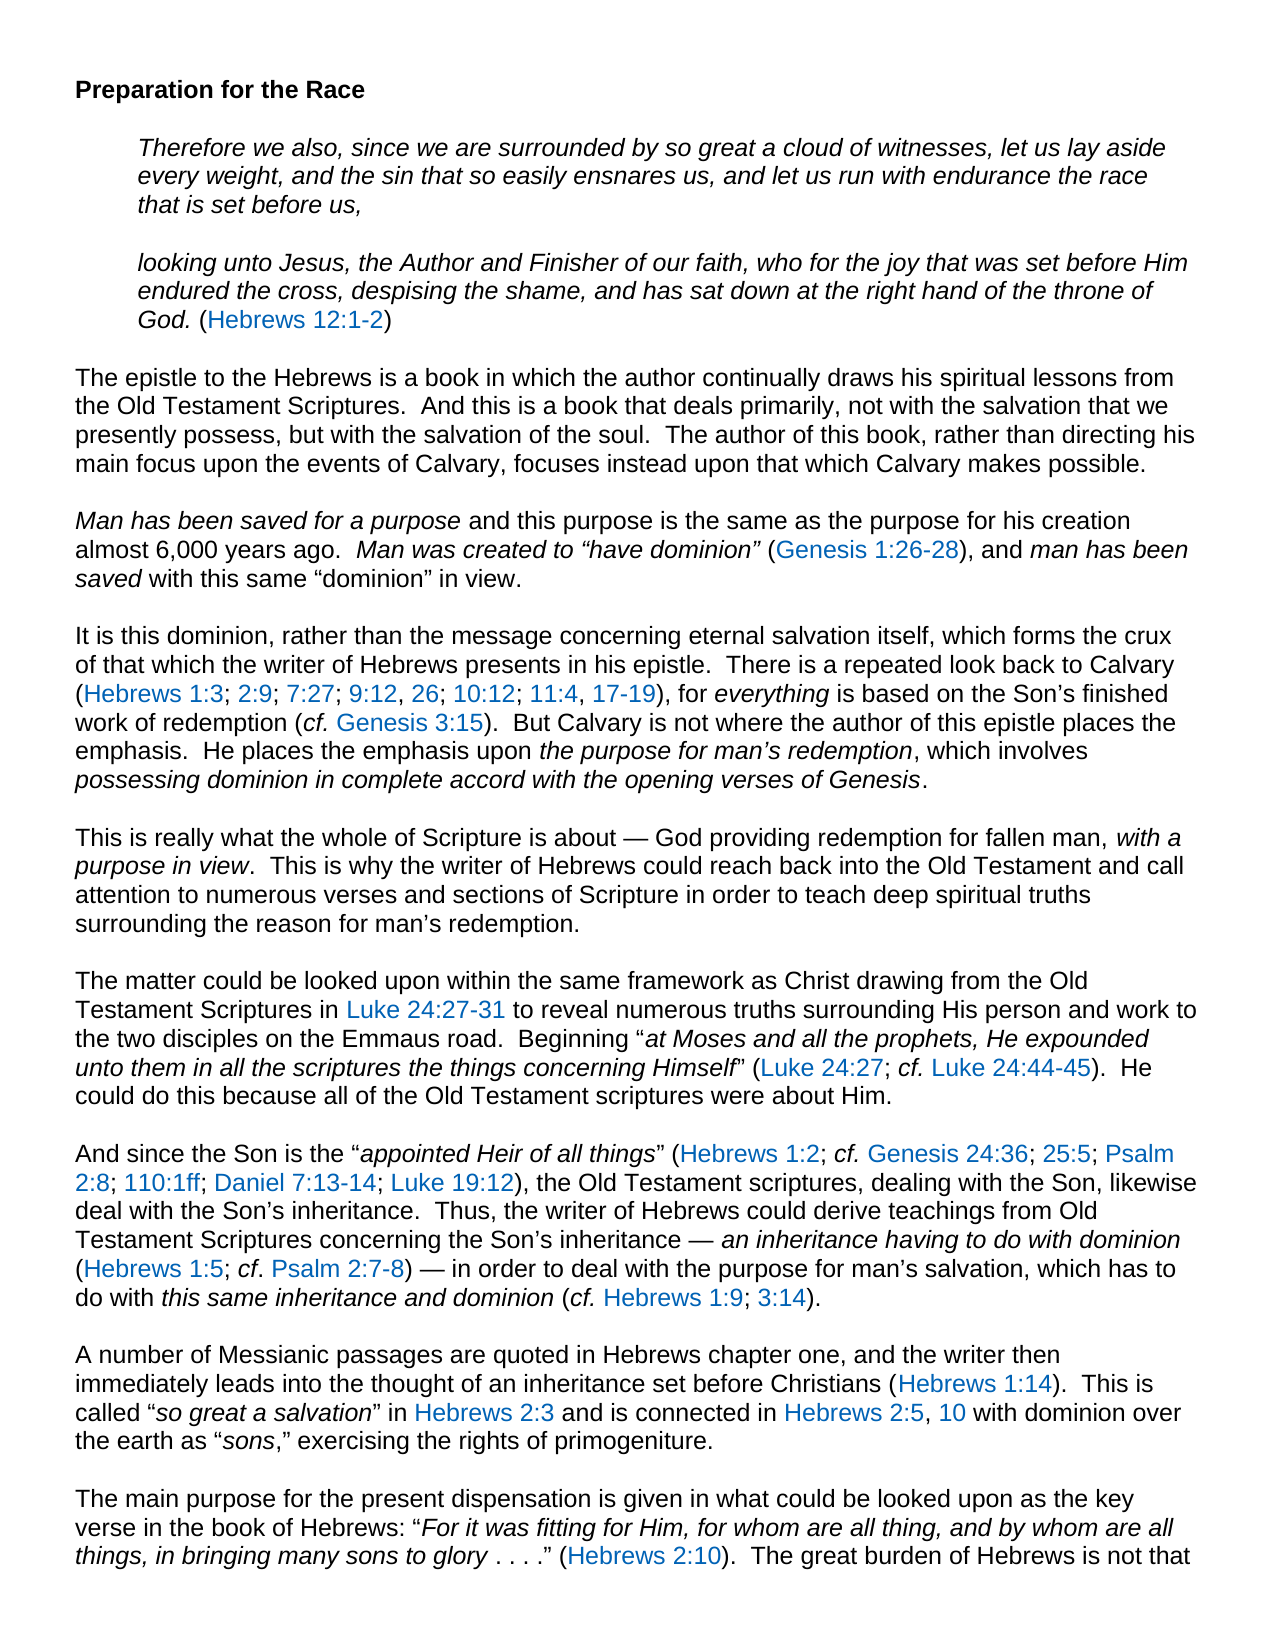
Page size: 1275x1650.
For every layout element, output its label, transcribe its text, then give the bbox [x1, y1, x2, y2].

text looking unto Jesus, the Author and Finisher of our faith, who for the joy that was set before Him endured the cross, despising the shame, and has sat down at the right hand of the throne of God. (Hebrews 12:1-2) [137, 247, 1200, 334]
text Man has been saved for a purpose and this purpose is the same as the purpose for his creation almost 6,000 years ago. Man was created to “have dominion” (Genesis 1:26-28), and man has been saved with this same “dominion” in view. [75, 506, 1200, 592]
text Therefore we also, since we are surrounded by so great a cloud of witnesses, let us lay aside every weight, and the sin that so easily ensnares us, and let us run with endurance the race that is set before us, [137, 132, 1200, 219]
text And since the Son is the “appointed Heir of all things” (Hebrews 1:2; cf. Genesis 24:36; 25:5; Psalm 2:8; 110:1ff; Daniel 7:13-14; Luke 19:12), the Old Testament scriptures, dealing with the Son, likewise deal with the Son’s inheritance. Thus, the writer of Hebrews could derive teachings from Old Testament Scriptures concerning the Son’s inheritance — an inheritance having to do with dominion (Hebrews 1:5; cf. Psalm 2:7-8) — in order to deal with the purpose for man’s salvation, which has to do with this same inheritance and dominion (cf. Hebrews 1:9; 3:14). [75, 1139, 1200, 1311]
text It is this dominion, rather than the message concerning eternal salvation itself, which forms the crux of that which the writer of Hebrews presents in his epistle. There is a repeated look back to Calvary (Hebrews 1:3; 2:9; 7:27; 9:12, 26; 10:12; 11:4, 17-19), for everything is based on the Son’s finished work of redemption (cf. Genesis 3:15). But Calvary is not where the author of this epistle places the emphasis. He places the emphasis upon the purpose for man’s redemption, which involves possessing dominion in complete accord with the opening verses of Genesis. [75, 621, 1200, 794]
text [75, 1484, 1200, 1570]
text This is really what the whole of Scripture is about — God providing redemption for fallen man, with a purpose in view. This is why the writer of Hebrews could reach back into the Old Testament and call attention to numerous verses and sections of Scripture in order to teach deep spiritual truths surrounding the reason for man’s redemption. [75, 822, 1200, 937]
text A number of Messianic passages are quoted in Hebrews chapter one, and the writer then immediately leads into the thought of an inheritance set before Christians (Hebrews 1:14). This is called “so great a salvation” in Hebrews 2:3 and is connected in Hebrews 2:5, 10 with dominion over the earth as “sons,” exercising the rights of primogeniture. [75, 1340, 1200, 1455]
text Preparation for the Race [75, 75, 1200, 104]
text The matter could be looked upon within the same framework as Christ drawing from the Old Testament Scriptures in Luke 24:27-31 to reveal numerous truths surrounding His person and work to the two disciples on the Emmaus road. Beginning “at Moses and all the prophets, He expounded unto them in all the scriptures the things concerning Himself” (Luke 24:27; cf. Luke 24:44-45). He could do this because all of the Old Testament scriptures were about Him. [75, 966, 1200, 1110]
text The epistle to the Hebrews is a book in which the author continually draws his spiritual lessons from the Old Testament Scriptures. And this is a book that deals primarily, not with the salvation that we presently possess, but with the salvation of the soul. The author of this book, rather than directing his main focus upon the events of Calvary, focuses instead upon that which Calvary makes possible. [75, 362, 1200, 477]
